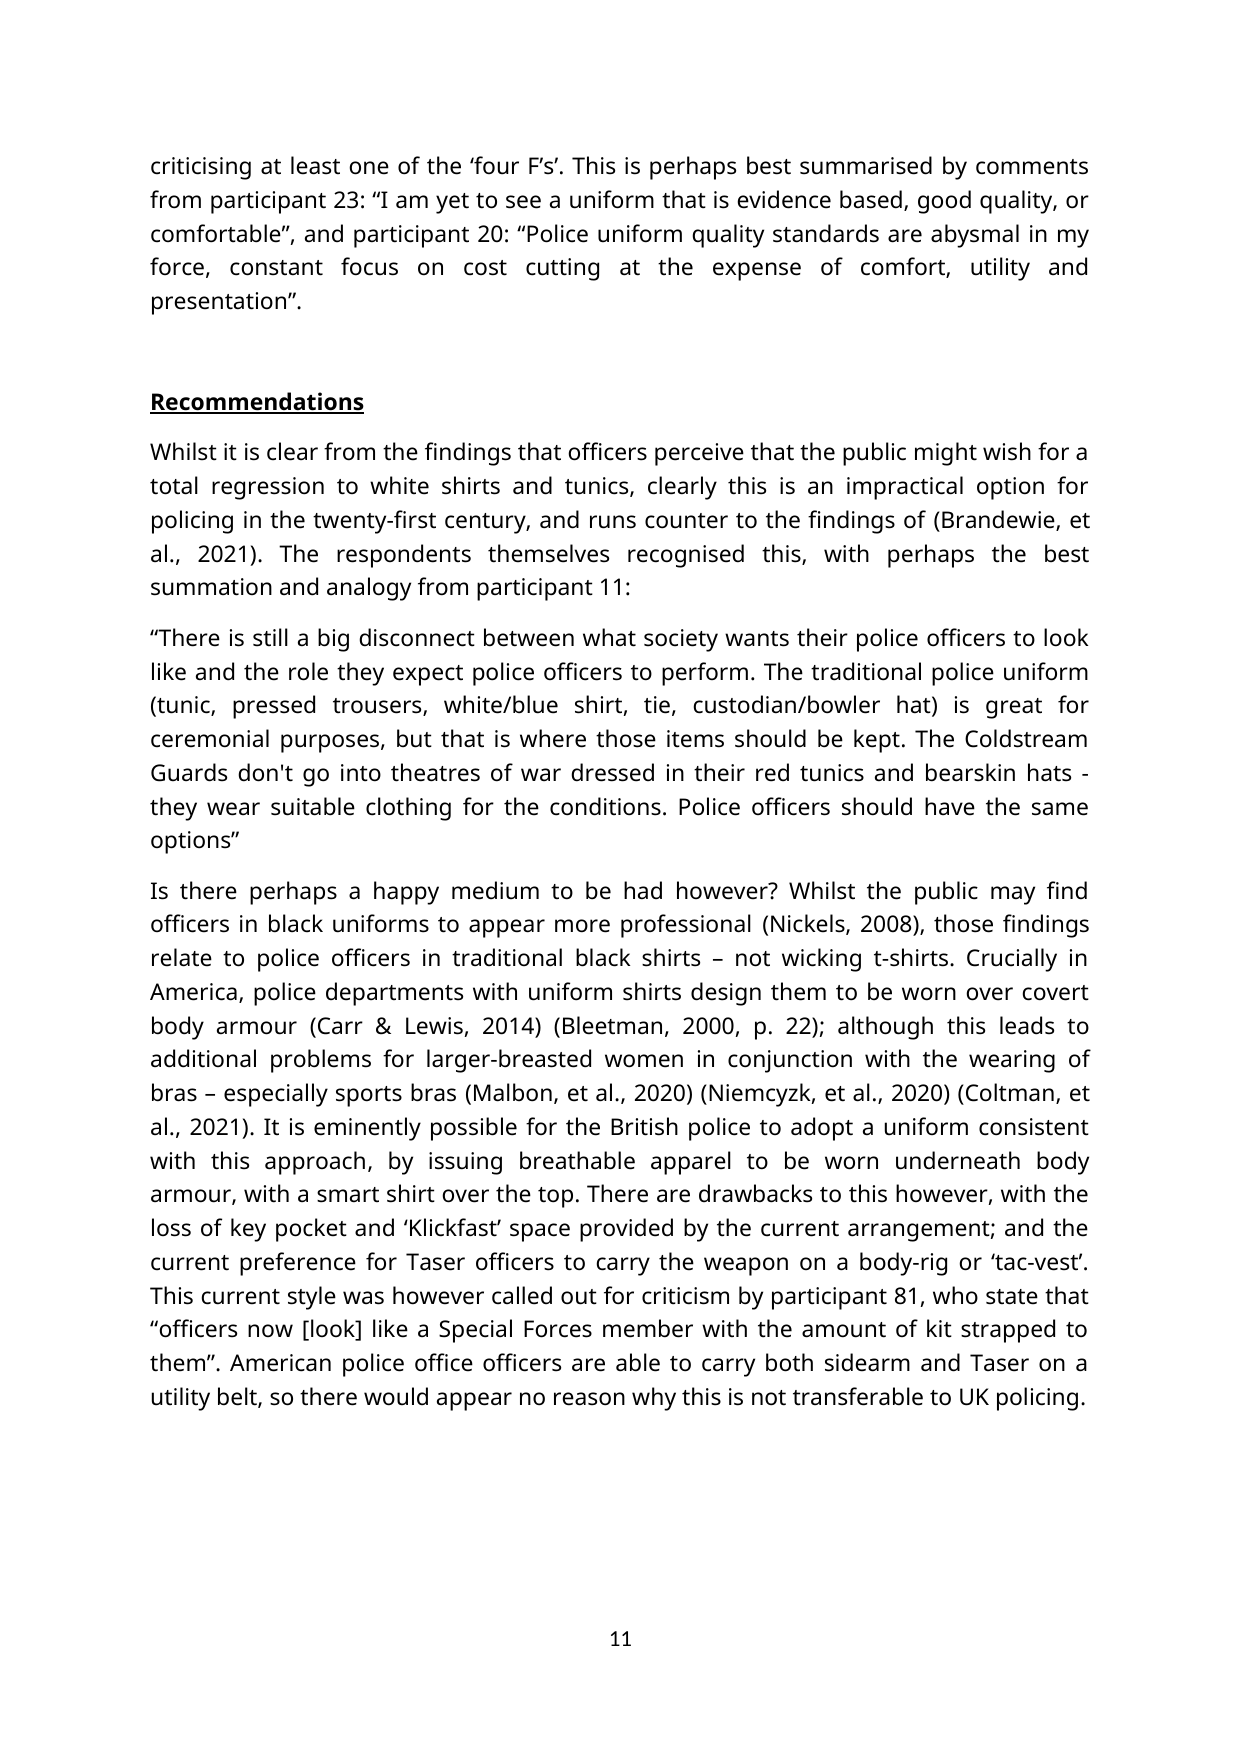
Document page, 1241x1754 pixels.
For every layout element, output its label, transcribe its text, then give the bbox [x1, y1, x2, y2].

text Recommendations [150, 386, 1090, 417]
text Is there perhaps a happy medium to be had however? Whilst the public may find officers in black uniforms to appear more professional , those findings relate to police officers in traditional black shirts – not wicking t-shirts. Crucially in America, police departments with uniform shirts design them to be worn over covert body armour ; although this leads to additional problems for larger-breasted women in conjunction with the wearing of bras – especially sports bras . It is eminently possible for the British police to adopt a uniform consistent with this approach, by issuing breathable apparel to be worn underneath body armour, with a smart shirt over the top. There are drawbacks to this however, with the loss of key pocket and ‘Klickfast’ space provided by the current arrangement; and the current preference for Taser officers to carry the weapon on a body-rig or ‘tac-vest’. This current style was however called out for criticism by participant 81, who state that “officers now [look] like a Special Forces member with the amount of kit strapped to them”. American police office officers are able to carry both sidearm and Taser on a utility belt, so there would appear no reason why this is not transferable to UK policing. [150, 874, 1090, 1412]
text “There is still a big disconnect between what society wants their police officers to look like and the role they expect police officers to perform. The traditional police uniform (tunic, pressed trousers, white/blue shirt, tie, custodian/bowler hat) is great for ceremonial purposes, but that is where those items should be kept. The Coldstream Guards don't go into theatres of war dressed in their red tunics and bearskin hats - they wear suitable clothing for the conditions. Police officers should have the same options” [150, 622, 1090, 855]
text Whilst it is clear from the findings that officers perceive that the public might wish for a total regression to white shirts and tunics, clearly this is an impractical option for policing in the twenty-first century, and runs counter to the findings of . The respondents themselves recognised this, with perhaps the best summation and analogy from participant 11: [150, 436, 1090, 602]
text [150, 150, 1090, 316]
